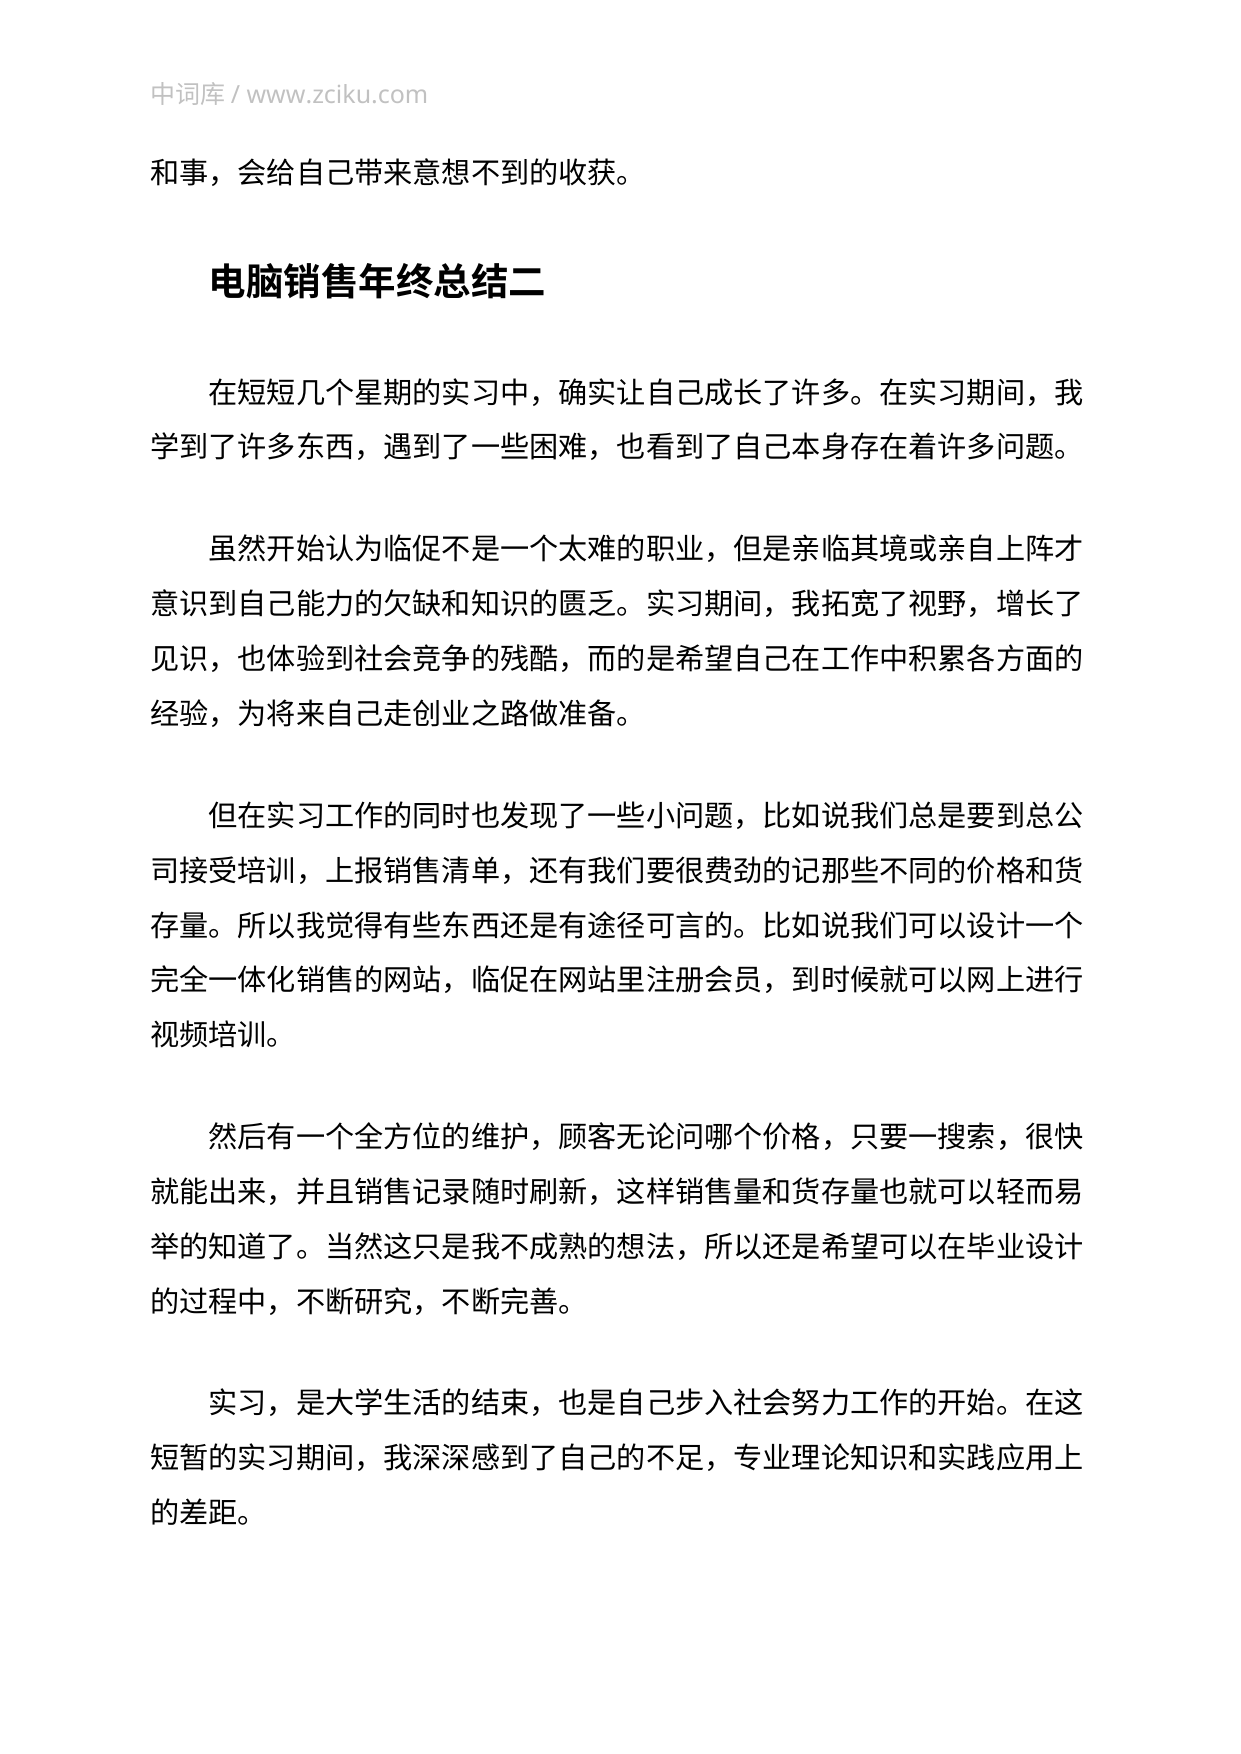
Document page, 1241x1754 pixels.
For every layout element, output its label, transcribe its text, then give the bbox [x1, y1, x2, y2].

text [150, 150, 1090, 192]
text 在短短几个星期的实习中，确实让自己成长了许多。在实习期间，我学到了许多东西，遇到了一些困难，也看到了自己本身存在着许多问题。 [150, 369, 1090, 466]
text 然后有一个全方位的维护，顾客无论问哪个价格，只要一搜索，很快就能出来，并且销售记录随时刷新，这样销售量和货存量也就可以轻而易举的知道了。当然这只是我不成熟的想法，所以还是希望可以在毕业设计的过程中，不断研究，不断完善。 [150, 1114, 1090, 1321]
text 虽然开始认为临促不是一个太难的职业，但是亲临其境或亲自上阵才意识到自己能力的欠缺和知识的匮乏。实习期间，我拓宽了视野，增长了见识，也体验到社会竞争的残酷，而的是希望自己在工作中积累各方面的经验，为将来自己走创业之路做准备。 [150, 526, 1090, 733]
text 电脑销售年终总结二 [150, 252, 1090, 306]
text 但在实习工作的同时也发现了一些小问题，比如说我们总是要到总公司接受培训，上报销售清单，还有我们要很费劲的记那些不同的价格和货存量。所以我觉得有些东西还是有途径可言的。比如说我们可以设计一个完全一体化销售的网站，临促在网站里注册会员，到时候就可以网上进行视频培训。 [150, 792, 1090, 1054]
text 实习，是大学生活的结束，也是自己步入社会努力工作的开始。在这短暂的实习期间，我深深感到了自己的不足，专业理论知识和实践应用上的差距。 [150, 1380, 1090, 1532]
